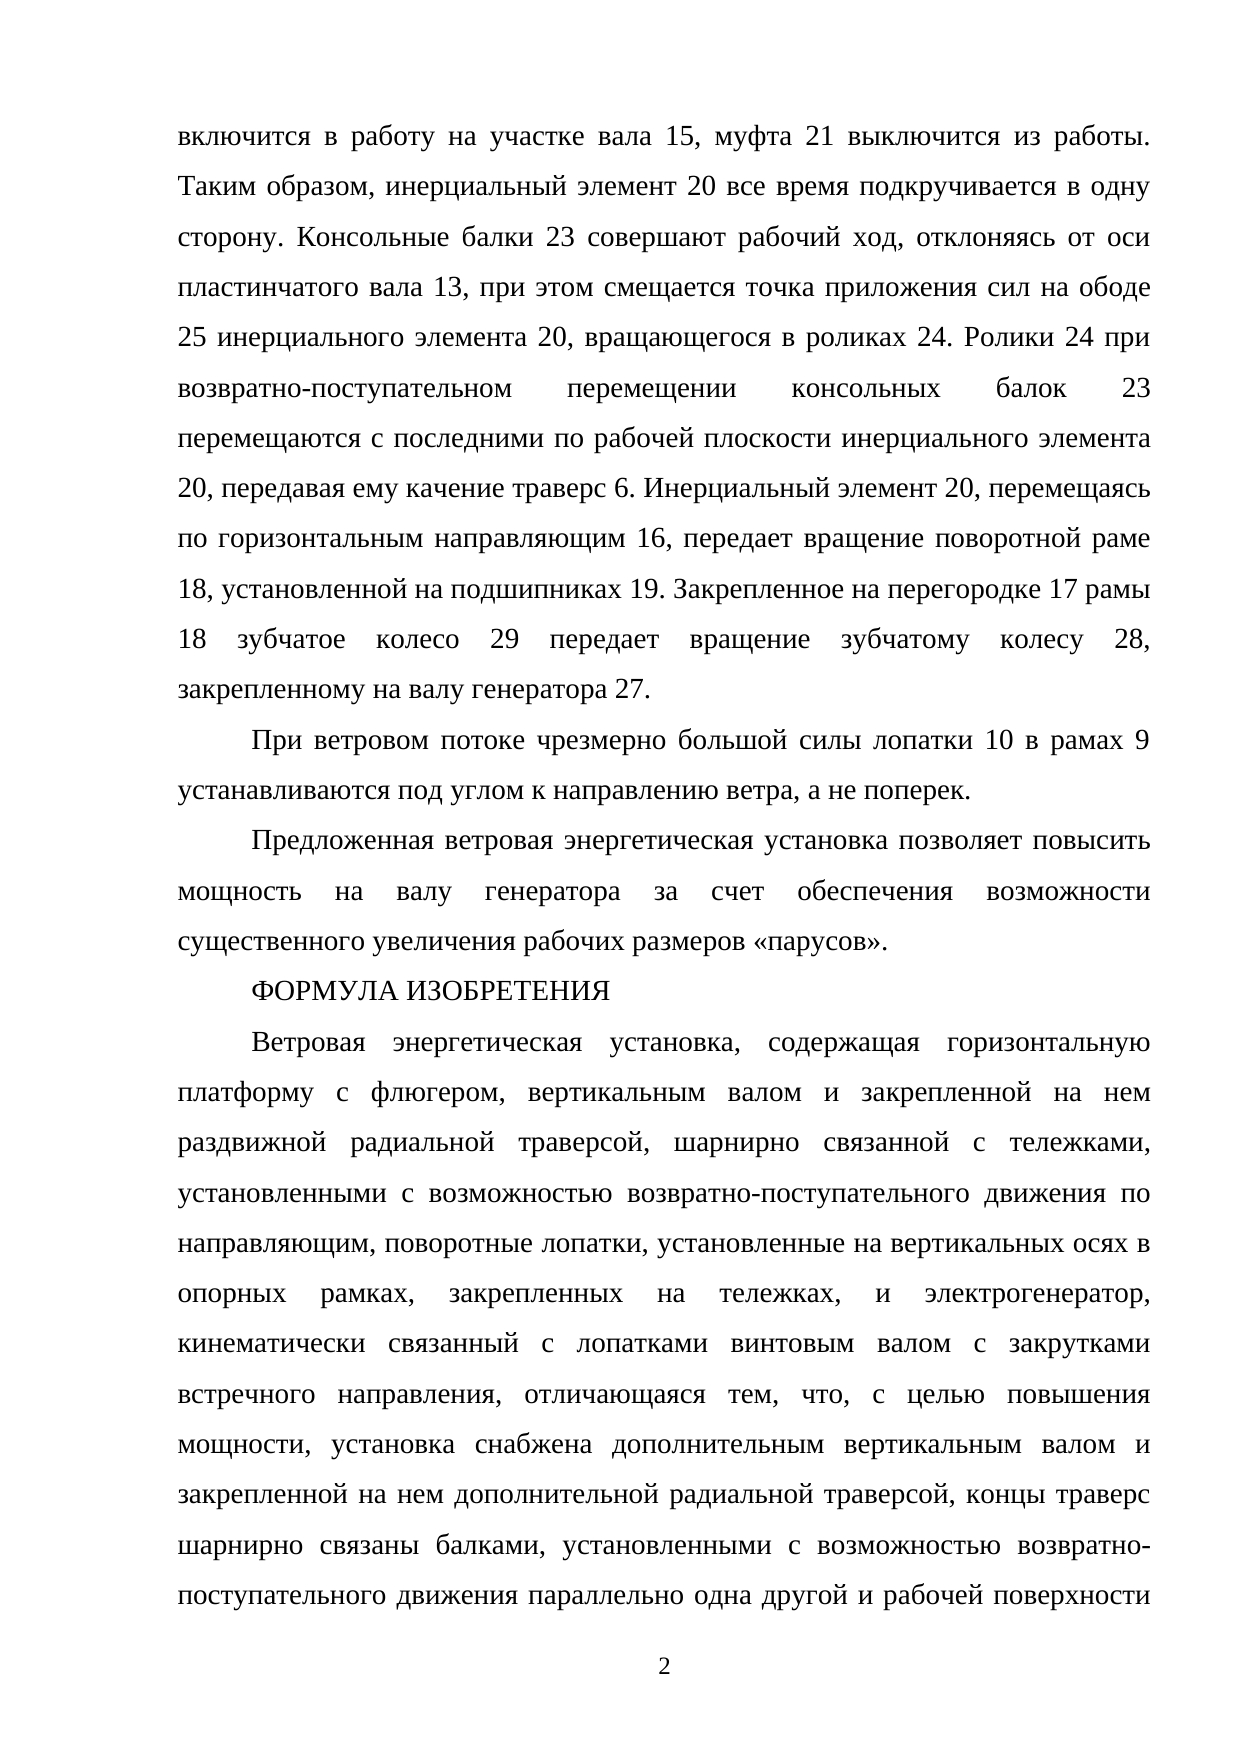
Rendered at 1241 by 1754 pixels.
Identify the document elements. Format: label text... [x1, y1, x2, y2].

text ФОРМУЛА ИЗОБРЕТЕНИЯ [177, 973, 1152, 1007]
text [177, 1024, 1152, 1611]
text Предложенная ветровая энергетическая установка позволяет повысить мощность на валу генератора за счет обеспечения возможности существенного увеличения рабочих размеров «парусов». [177, 822, 1152, 957]
text При ветровом потоке чрезмерно большой силы лопатки 10 в рамах 9 устанавливаются под углом к направлению ветра, а не поперек. [177, 722, 1152, 806]
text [177, 118, 1152, 705]
